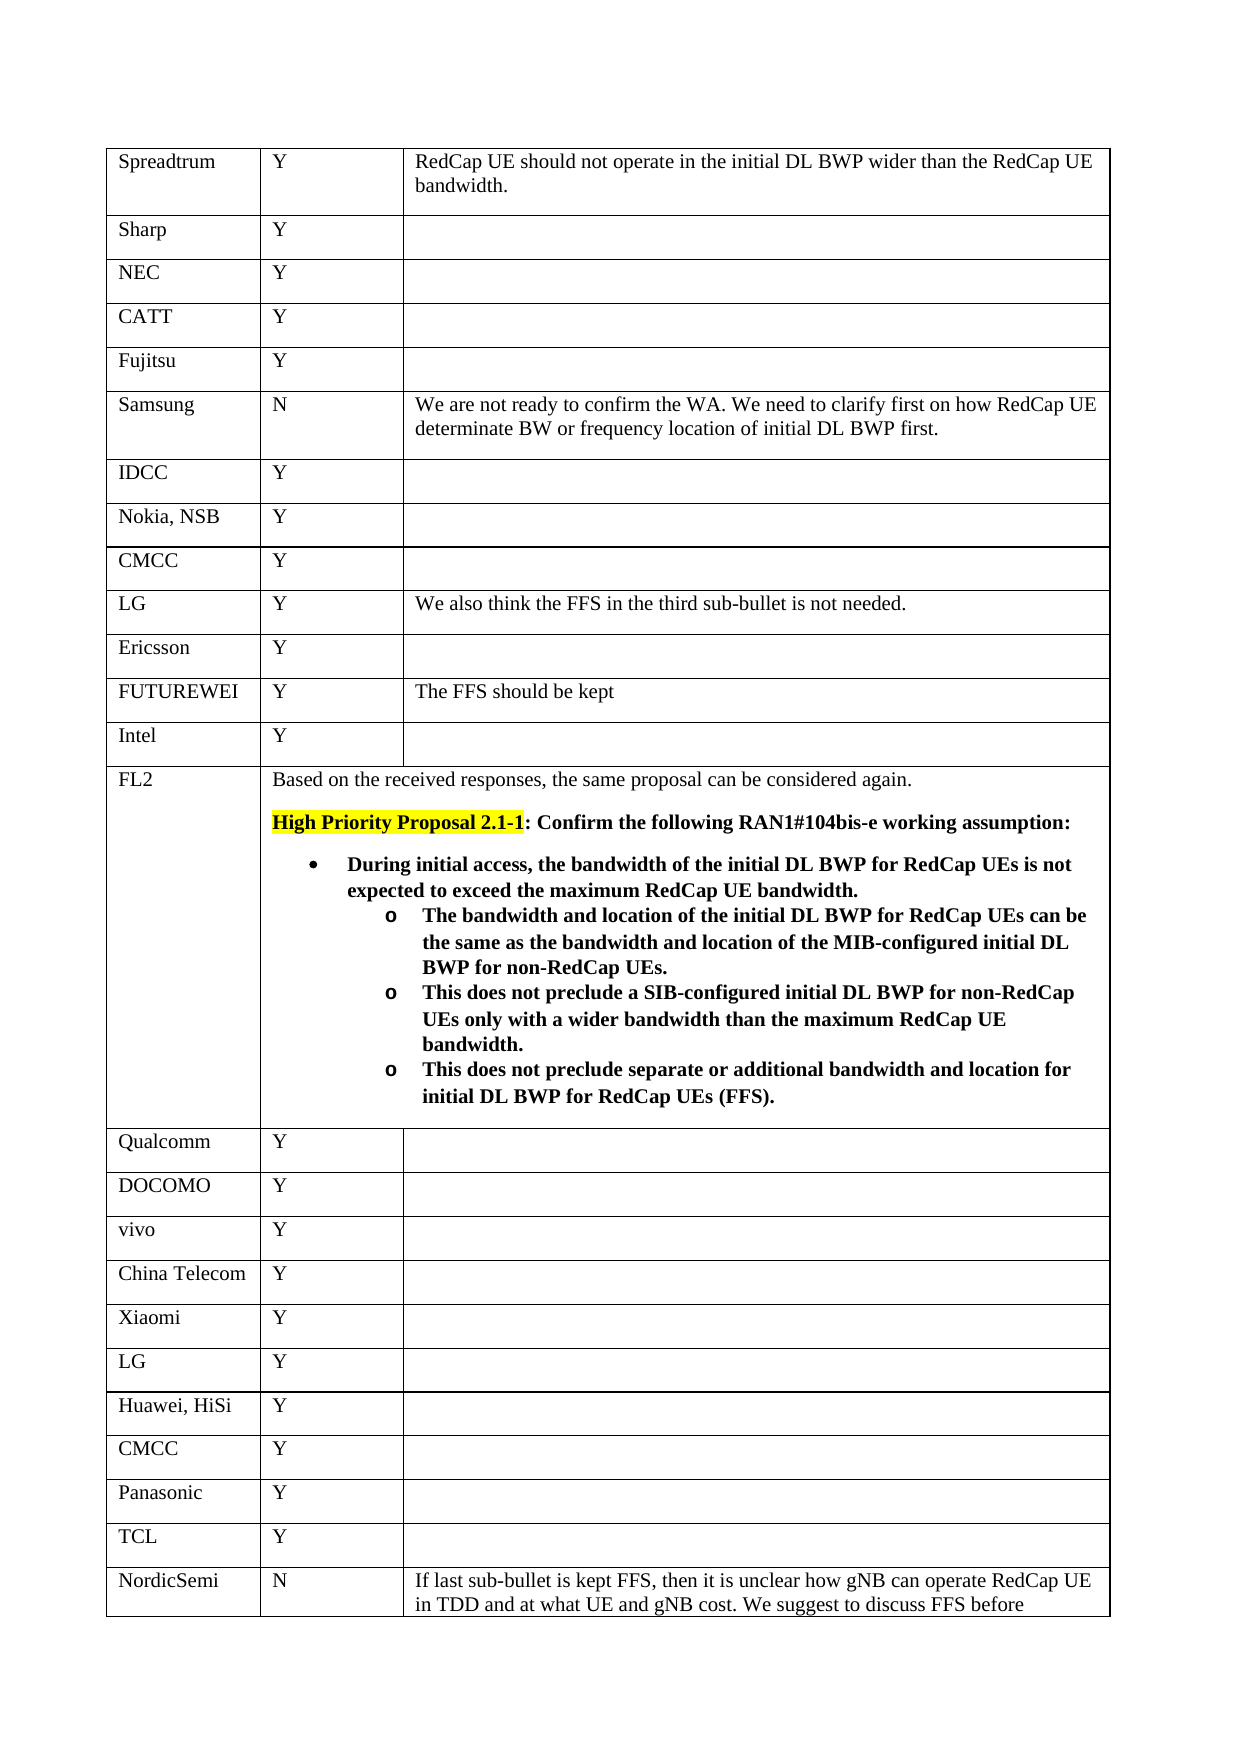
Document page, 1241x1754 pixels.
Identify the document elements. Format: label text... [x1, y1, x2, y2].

table_cell RedCap UE should not operate in the initial DL BWP wider than the RedCap UE bandwidth. [404, 149, 1109, 215]
table_cell Y [261, 1436, 403, 1479]
table_cell Y [261, 149, 403, 215]
table_cell NordicSemi [107, 1568, 260, 1616]
table_cell Y [261, 723, 403, 766]
table_cell Y [261, 1173, 403, 1216]
table_cell Y [261, 1349, 403, 1391]
table_cell CMCC [107, 548, 260, 590]
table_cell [404, 1568, 1109, 1616]
table_cell Xiaomi [107, 1305, 260, 1348]
table_cell Intel [107, 723, 260, 766]
table_cell [404, 1393, 1109, 1435]
table_cell [404, 1129, 1109, 1172]
table_cell Y [261, 548, 403, 590]
table_cell NEC [107, 260, 260, 303]
table_cell Samsung [107, 392, 260, 459]
table_cell We are not ready to confirm the WA. We need to clarify first on how RedCap UE determinate BW or frequency location of initial DL BWP first. [404, 392, 1109, 459]
table_cell [404, 1436, 1109, 1479]
table_cell LG [107, 591, 260, 634]
table_cell Sharp [107, 216, 260, 259]
table_cell [404, 216, 1109, 259]
table_cell Y [261, 304, 403, 347]
table_cell [404, 304, 1109, 347]
table_cell CMCC [107, 1436, 260, 1479]
table_cell LG [107, 1349, 260, 1391]
table_cell Y [261, 1480, 403, 1523]
table_cell Y [261, 635, 403, 678]
table_cell FL2 [107, 767, 260, 1128]
table_cell Y [261, 1393, 403, 1435]
table_cell Y [261, 1129, 403, 1172]
table_cell Y [261, 216, 403, 259]
table_cell Y [261, 1524, 403, 1567]
table_cell The FFS should be kept [404, 679, 1109, 722]
table_cell CATT [107, 304, 260, 347]
table_cell Qualcomm [107, 1129, 260, 1172]
table_cell Huawei, HiSi [107, 1393, 260, 1435]
table_cell Based on the received responses, the same proposal can be considered again. High Priority Proposal 2.1-1: Confirm the following RAN1#104bis-e working assumption: During initial access, the bandwidth of the initial DL BWP for RedCap UEs is not expected to exceed the maximum RedCap UE bandwidth. The bandwidth and location of the initial DL BWP for RedCap UEs can be the same as the bandwidth and location of the MIB-configured initial DL BWP for non-RedCap UEs. This does not preclude a SIB-configured initial DL BWP for non-RedCap UEs only with a wider bandwidth than the maximum RedCap UE bandwidth. This does not preclude separate or additional bandwidth and location for initial DL BWP for RedCap UEs (FFS). [261, 767, 1109, 1128]
table_cell Y [261, 591, 403, 634]
table_cell Nokia, NSB [107, 504, 260, 546]
table_cell [404, 635, 1109, 678]
table_cell Y [261, 1305, 403, 1348]
table_cell FUTUREWEI [107, 679, 260, 722]
table_cell [404, 1261, 1109, 1304]
table_cell Panasonic [107, 1480, 260, 1523]
table_cell Spreadtrum [107, 149, 260, 215]
table_cell Y [261, 460, 403, 503]
table_cell [404, 1349, 1109, 1391]
table_cell [404, 1173, 1109, 1216]
table_cell N [261, 1568, 403, 1616]
table_cell [404, 1217, 1109, 1260]
table_cell [404, 1305, 1109, 1348]
table_cell DOCOMO [107, 1173, 260, 1216]
table_cell Y [261, 1217, 403, 1260]
table_cell Y [261, 260, 403, 303]
table_cell N [261, 392, 403, 459]
table_cell [404, 1524, 1109, 1567]
table_cell Y [261, 1261, 403, 1304]
table_cell TCL [107, 1524, 260, 1567]
table_cell Ericsson [107, 635, 260, 678]
table_cell IDCC [107, 460, 260, 503]
table_cell [404, 460, 1109, 503]
table_cell China Telecom [107, 1261, 260, 1304]
table_cell [404, 1480, 1109, 1523]
table_cell [404, 548, 1109, 590]
table_cell Y [261, 348, 403, 391]
table_cell [404, 348, 1109, 391]
table_cell Fujitsu [107, 348, 260, 391]
table_cell [404, 504, 1109, 546]
table_cell Y [261, 504, 403, 546]
table_cell Y [261, 679, 403, 722]
table_cell vivo [107, 1217, 260, 1260]
table_cell [404, 723, 1109, 766]
table_cell [404, 260, 1109, 303]
table_cell We also think the FFS in the third sub-bullet is not needed. [404, 591, 1109, 634]
